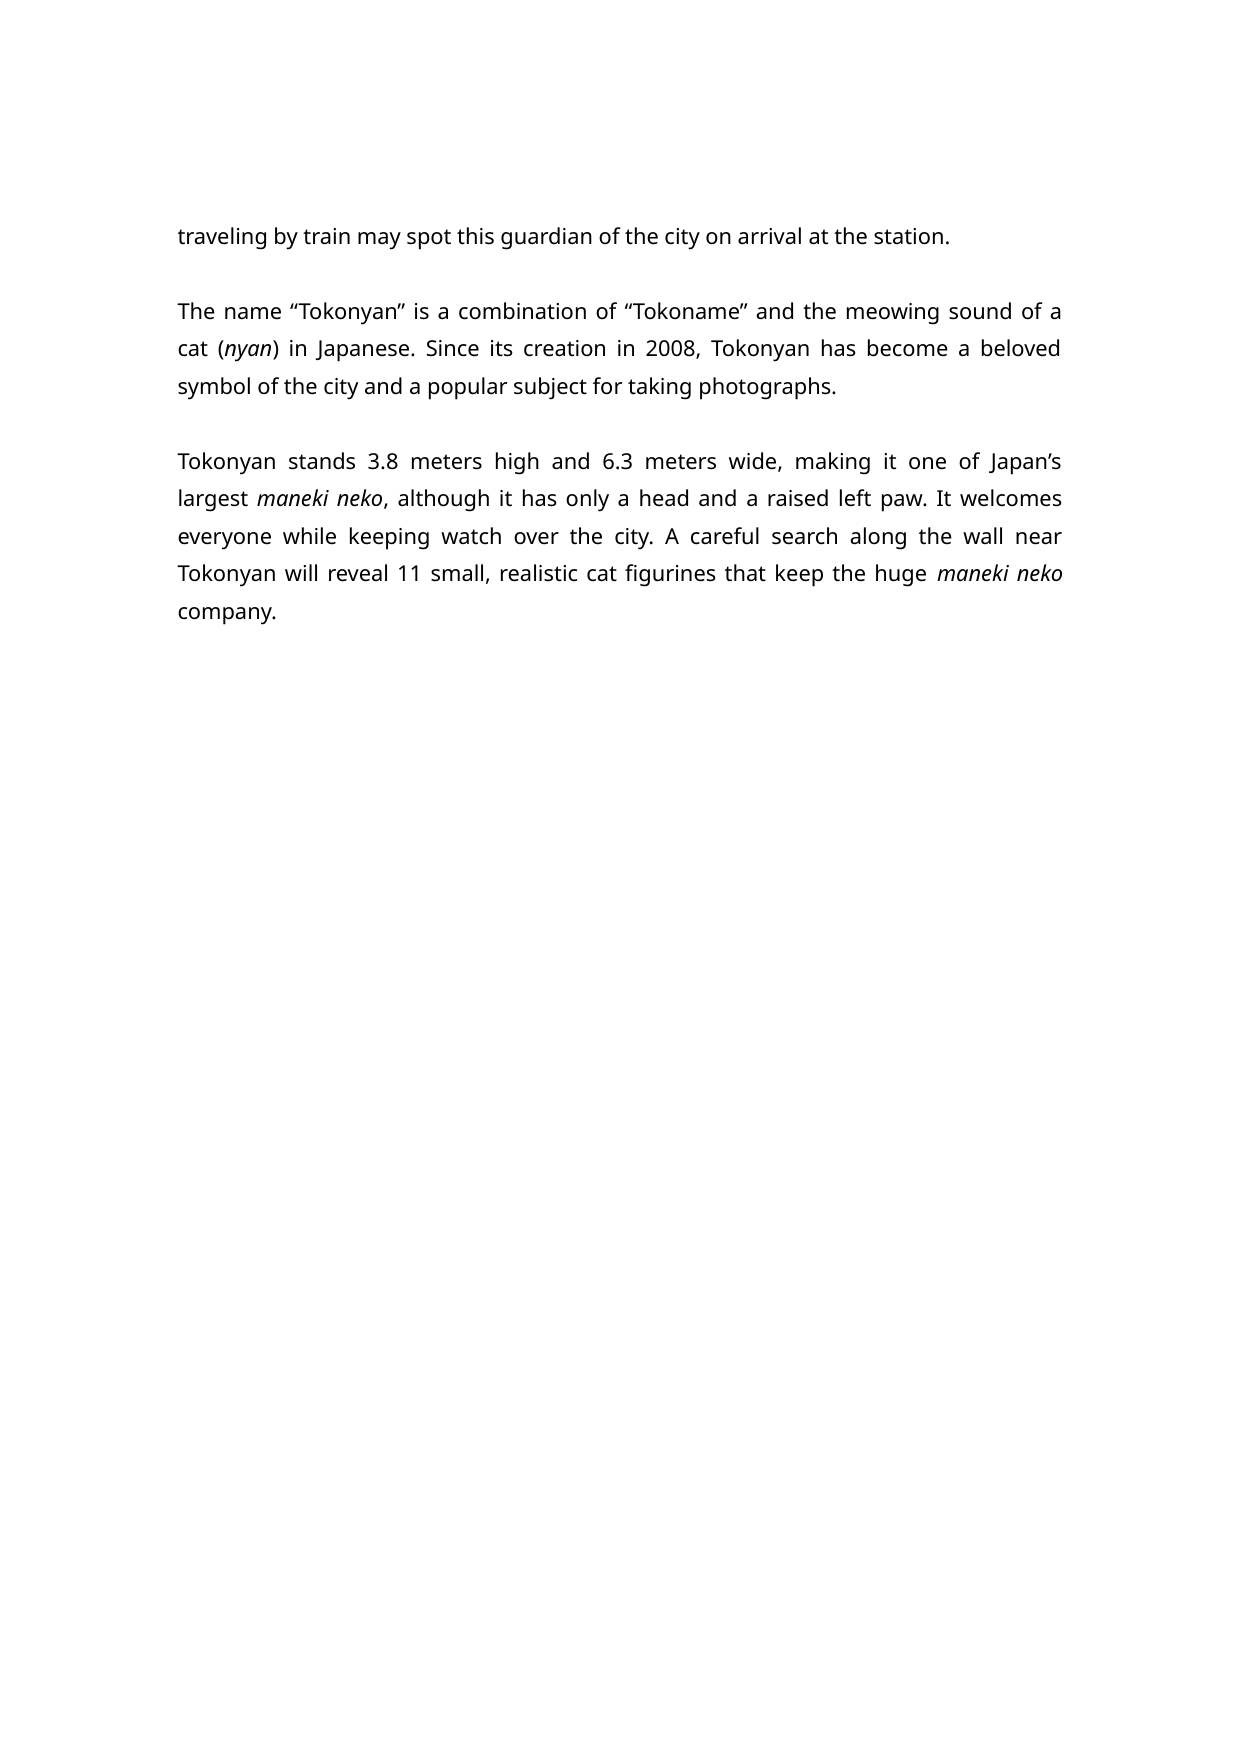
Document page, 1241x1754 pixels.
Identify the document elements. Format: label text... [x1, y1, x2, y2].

text Tokonyan stands 3.8 meters high and 6.3 meters wide, making it one of Japan’s largest maneki neko, although it has only a head and a raised left paw. It welcomes everyone while keeping watch over the city. A careful search along the wall near Tokonyan will reveal 11 small, realistic cat figurines that keep the huge maneki neko company. [177, 442, 1063, 629]
text The name “Tokonyan” is a combination of “Tokoname” and the meowing sound of a cat (nyan) in Japanese. Since its creation in 2008, Tokonyan has become a beloved symbol of the city and a popular subject for taking photographs. [177, 292, 1063, 404]
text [177, 217, 1063, 254]
